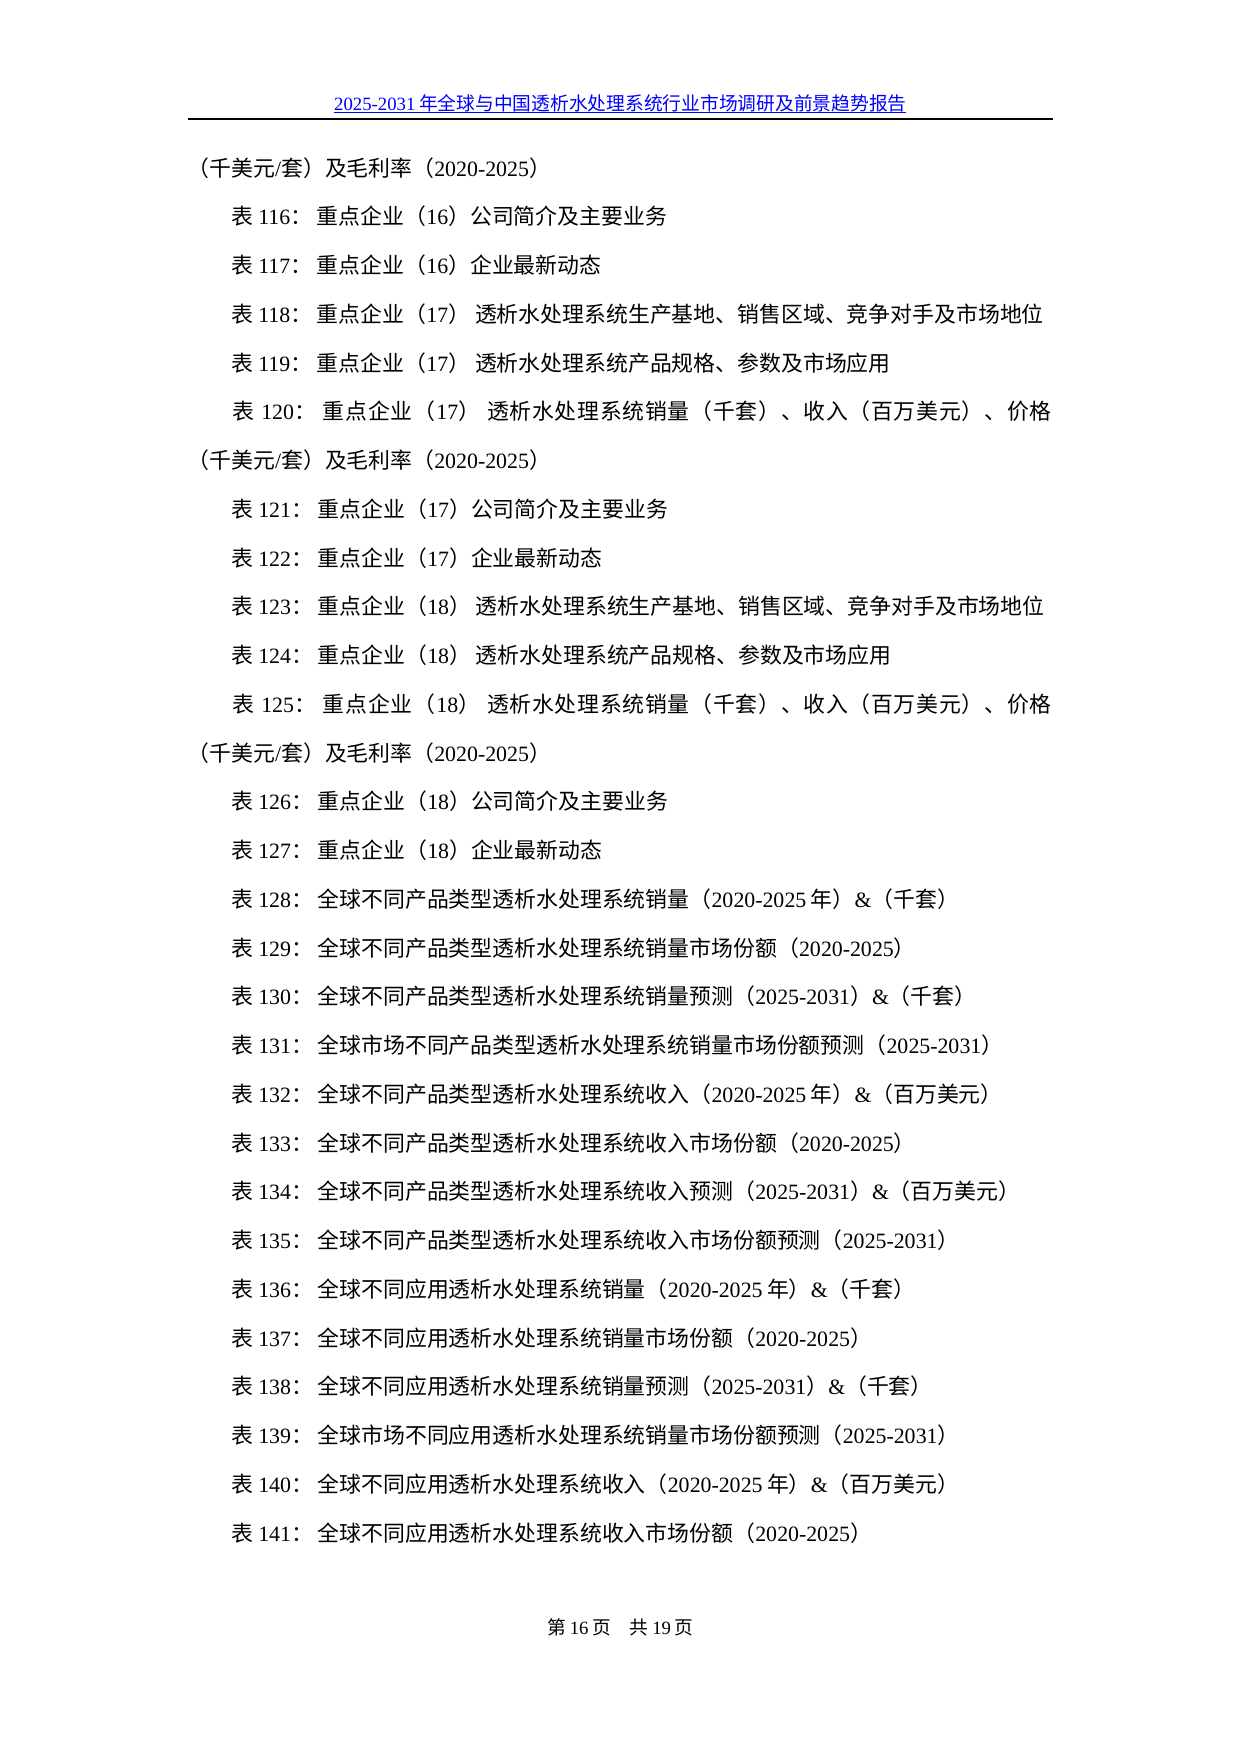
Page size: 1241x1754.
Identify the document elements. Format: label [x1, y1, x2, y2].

text [187, 150, 1053, 1548]
